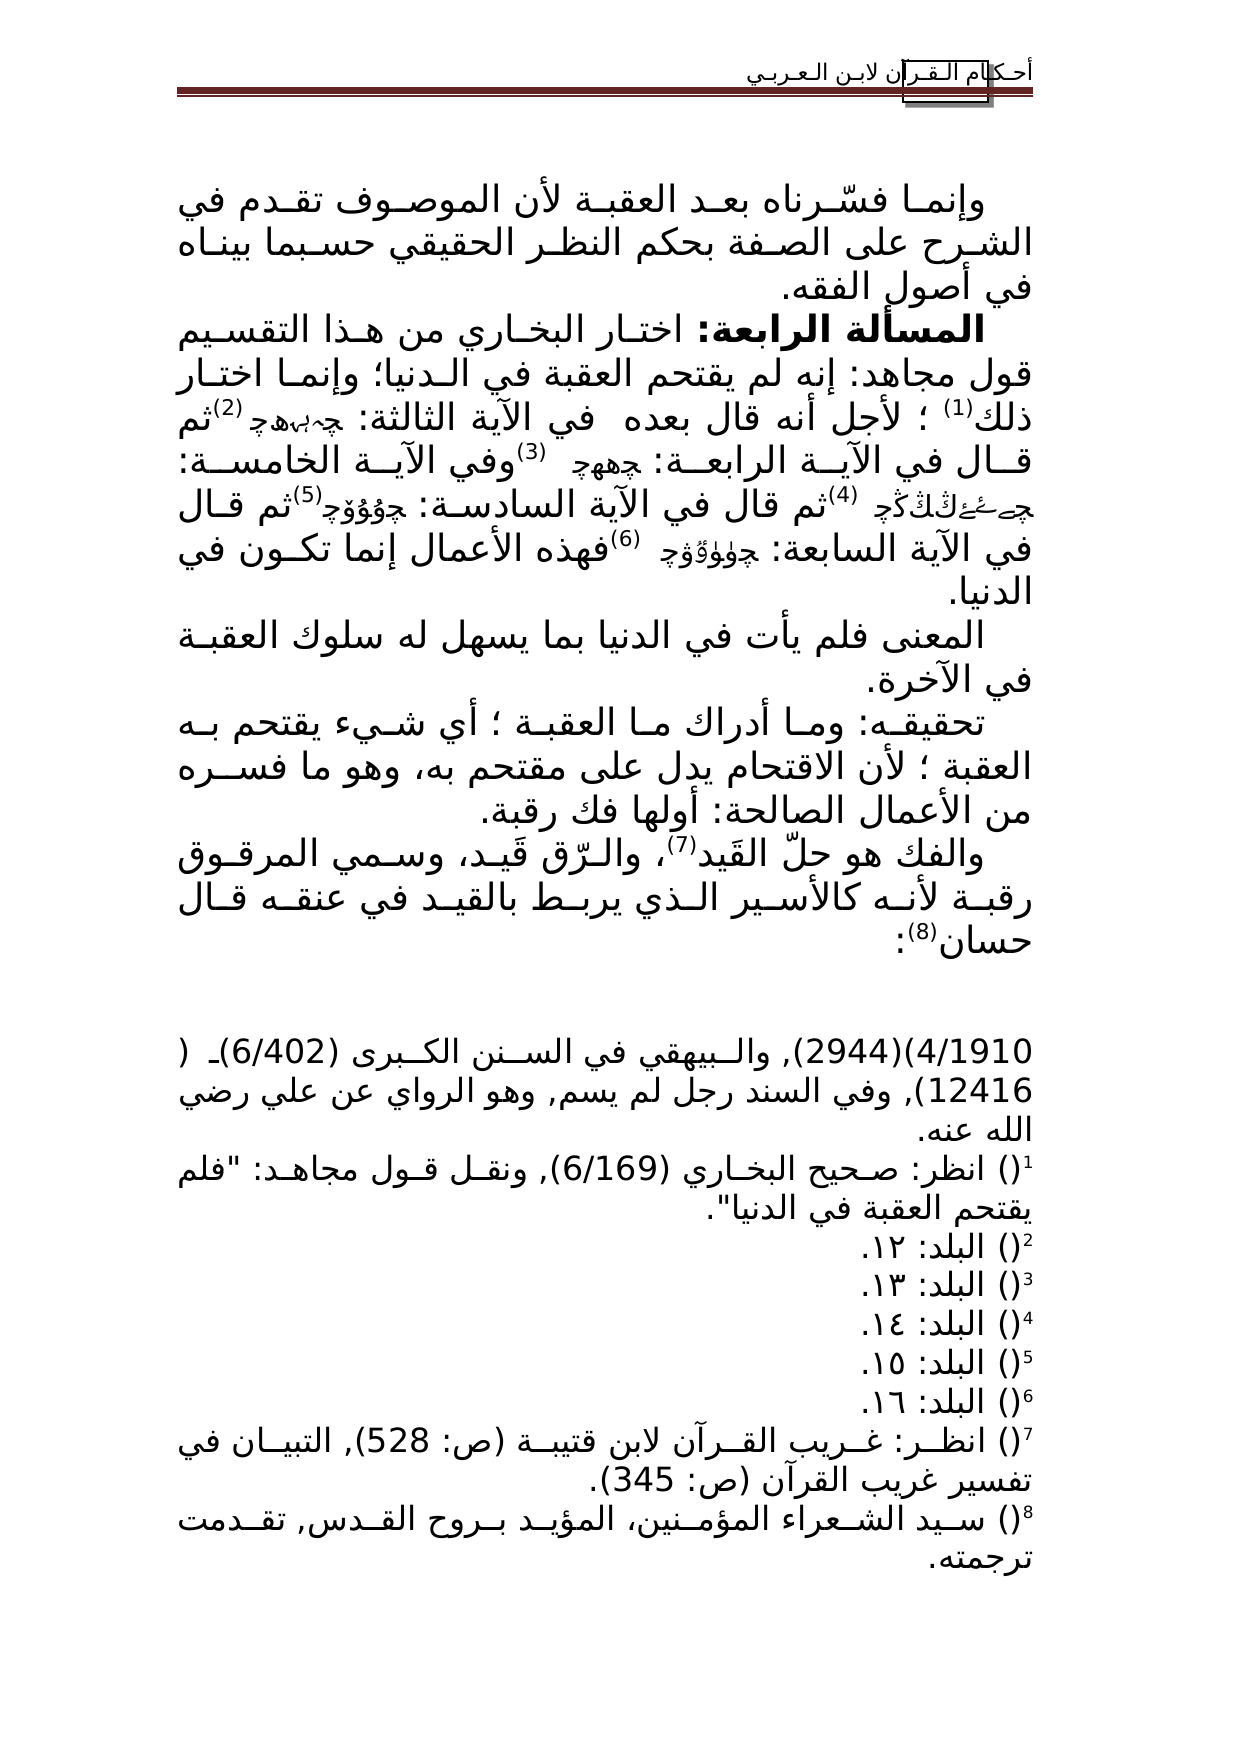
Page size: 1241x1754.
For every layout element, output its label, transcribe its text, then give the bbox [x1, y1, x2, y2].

text المسألة الرابعة: اختار البخاري من هذا التقسيم قول مجاهد: إنه لم يقتحم العقبة في الدنيا؛ وإنما اختار ذلك() ؛ لأجل أنه قال بعده في الآية الثالثة: ﭽﮧﮨﮩﮪﭼ ()ثم قال في الآية الرابعة: ﭽﮬﮭﭼ ()وفي الآية الخامسة: ﭽﮯﮰﮱﯓﯔﯕﭼ ()ثم قال في الآية السادسة: ﭽﯗﯘﯙﭼ()ثم قال في الآية السابعة: ﭽﯛﯜﯝﯞﭼ ()فهذه الأعمال إنما تكون في الدنيا. [177, 308, 1033, 614]
text والفك هو حلّ القَيد()، والرّق قَيد، وسمي المرقوق رقبة لأنه كالأسير الذي يربط بالقيد في عنقه قال حسان(): [177, 832, 1033, 963]
text المعنى فلم يأت في الدنيا بما يسهل له سلوك العقبة في الآخرة. [177, 614, 1033, 701]
text تحقيقه: وما أدراك ما العقبة ؛ أي شيء يقتحم به العقبة ؛ لأن الاقتحام يدل على مقتحم به، وهو ما فسره من الأعمال الصالحة: أولها فك رقبة. [177, 701, 1033, 832]
text وإنما فسّرناه بعد العقبة لأن الموصوف تقدم في الشرح على الصفة بحكم النظر الحقيقي حسبما بيناه في أصول الفقه. [177, 177, 1033, 308]
